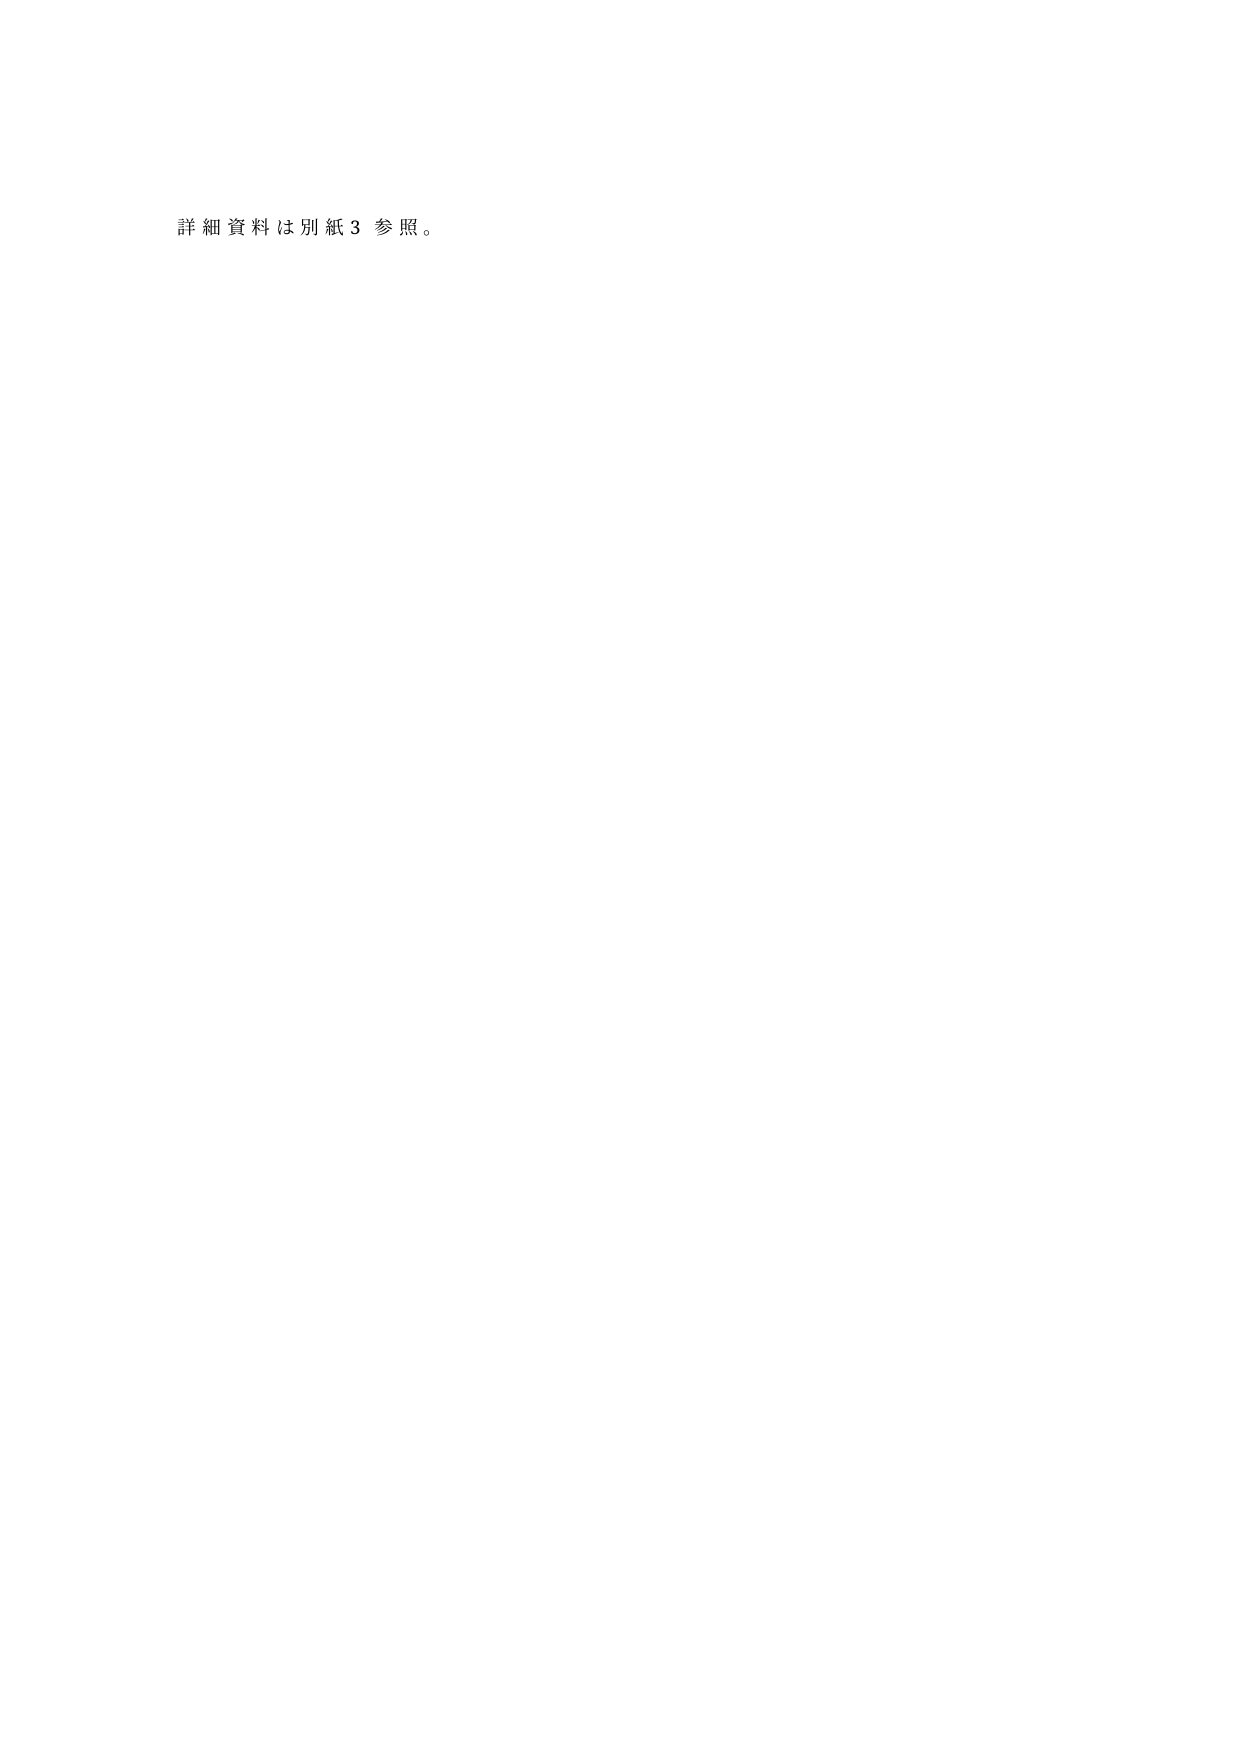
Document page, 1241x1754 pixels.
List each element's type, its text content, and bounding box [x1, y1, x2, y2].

text 詳細資料は別紙3参照。 [176, 211, 1124, 242]
